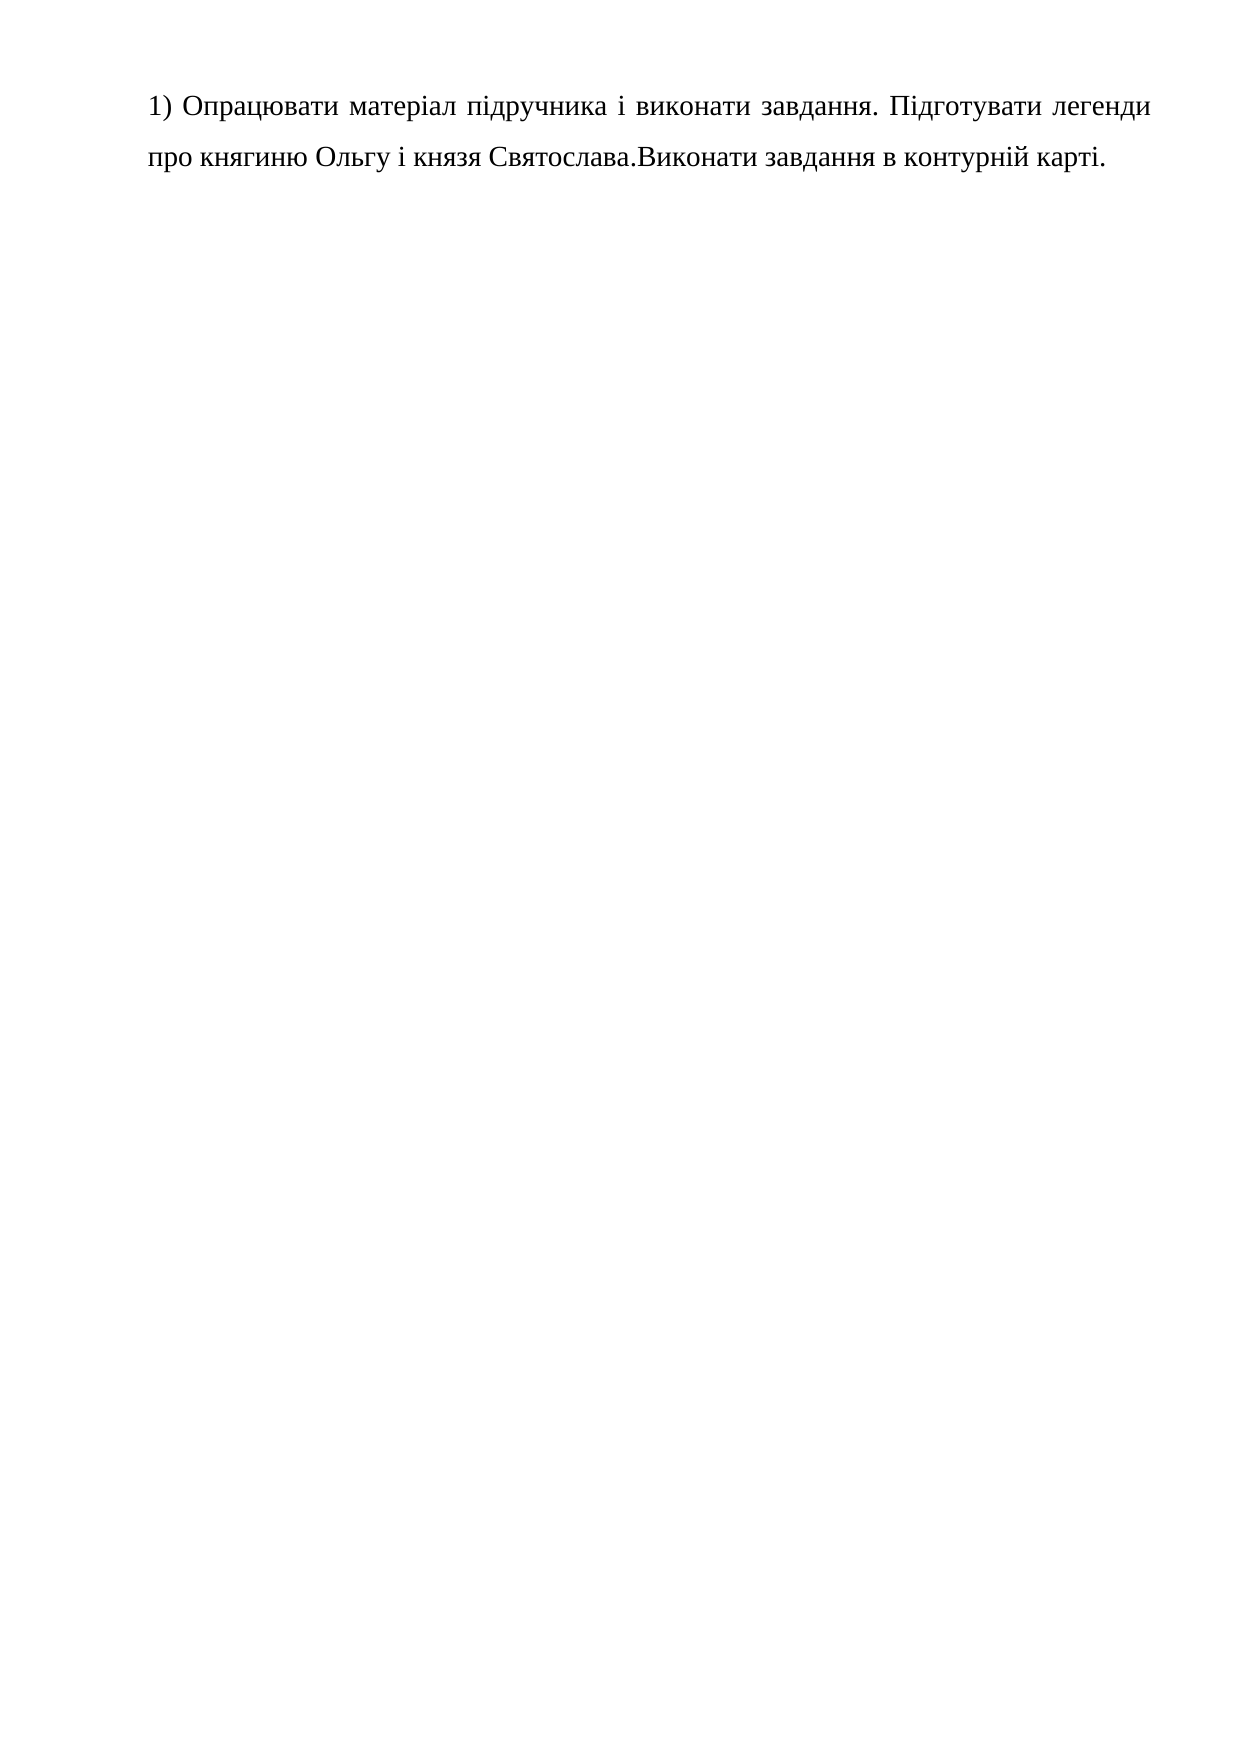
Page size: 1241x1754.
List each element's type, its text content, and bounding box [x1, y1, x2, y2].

text 1) Опрацювати матеріал підручника і виконати завдання. Підготувати легенди про княгиню Ольгу і князя Святослава.Виконати завдання в контурній карті. [148, 88, 1152, 172]
